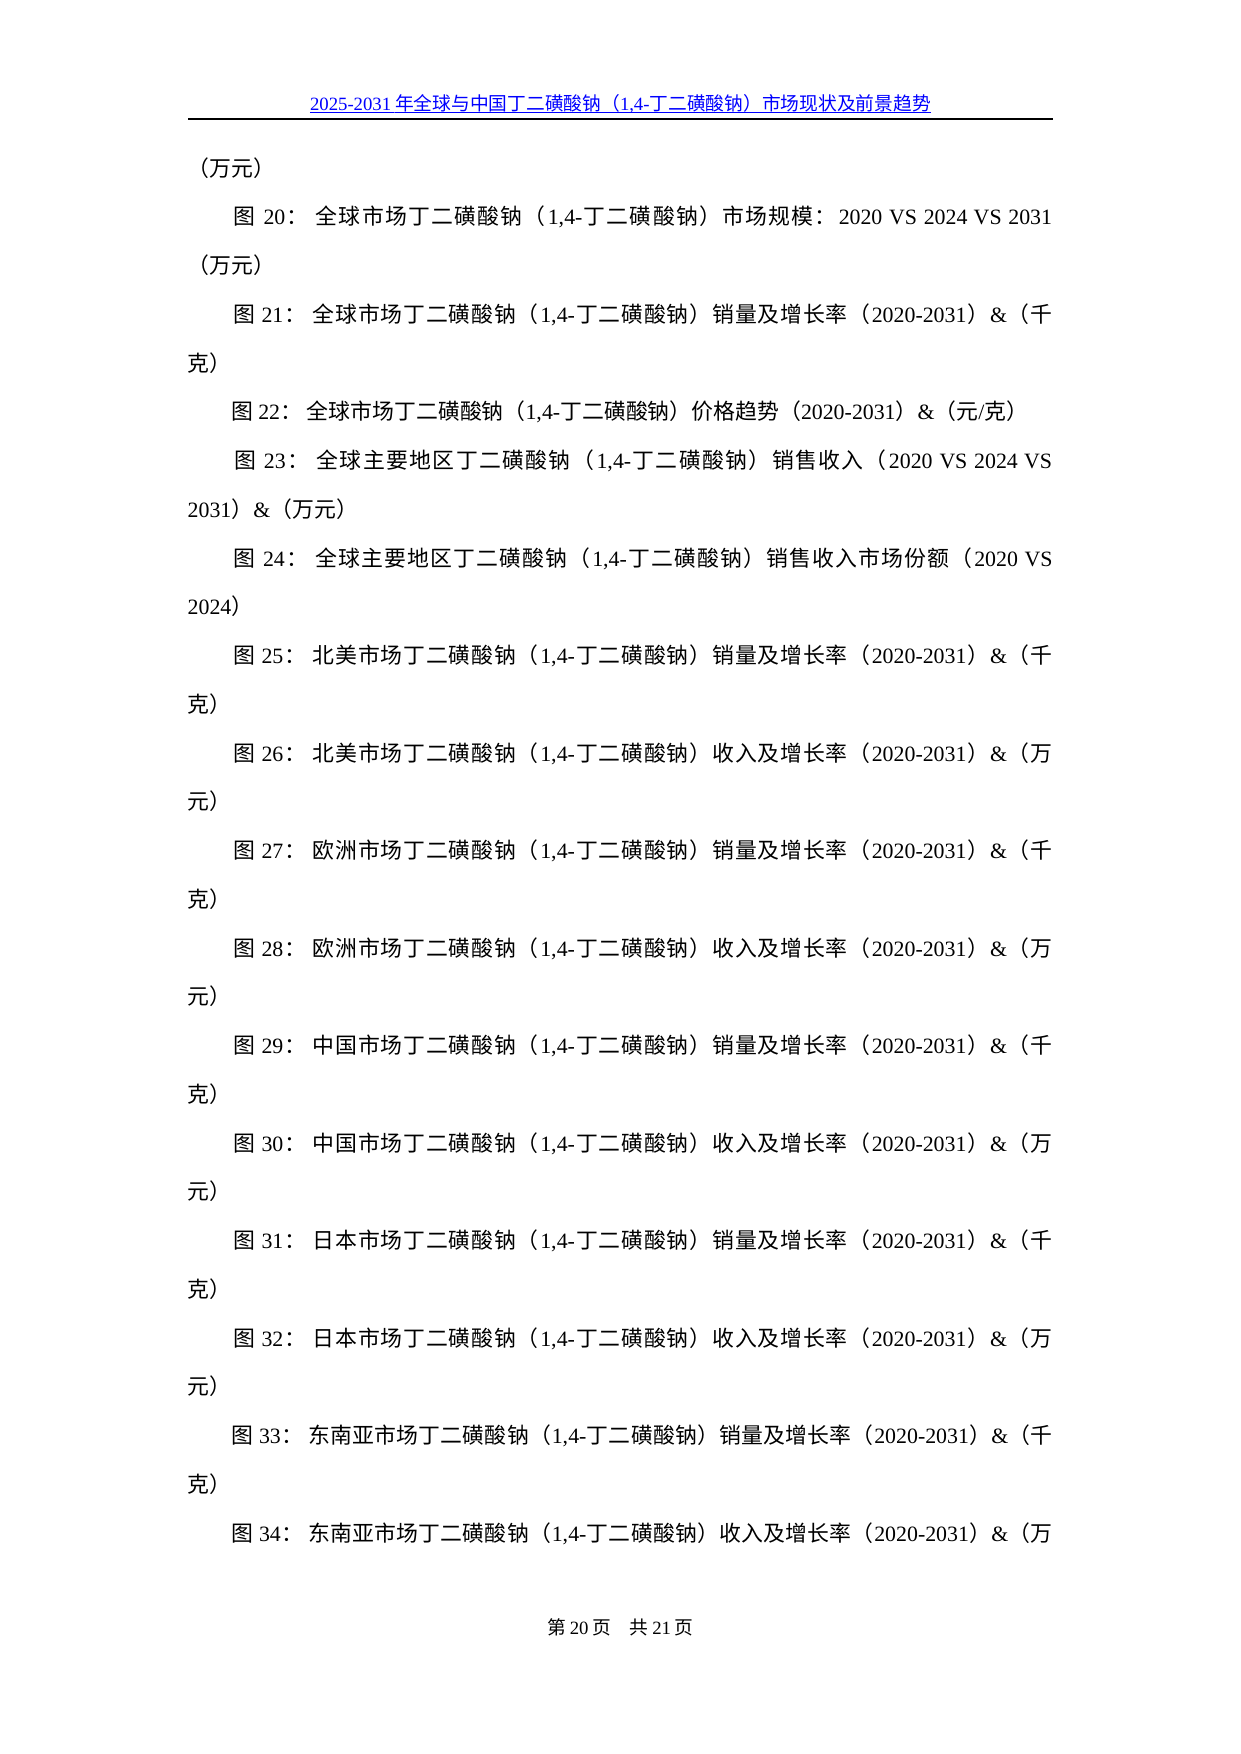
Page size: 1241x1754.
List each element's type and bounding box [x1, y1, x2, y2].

text [187, 150, 1053, 1548]
